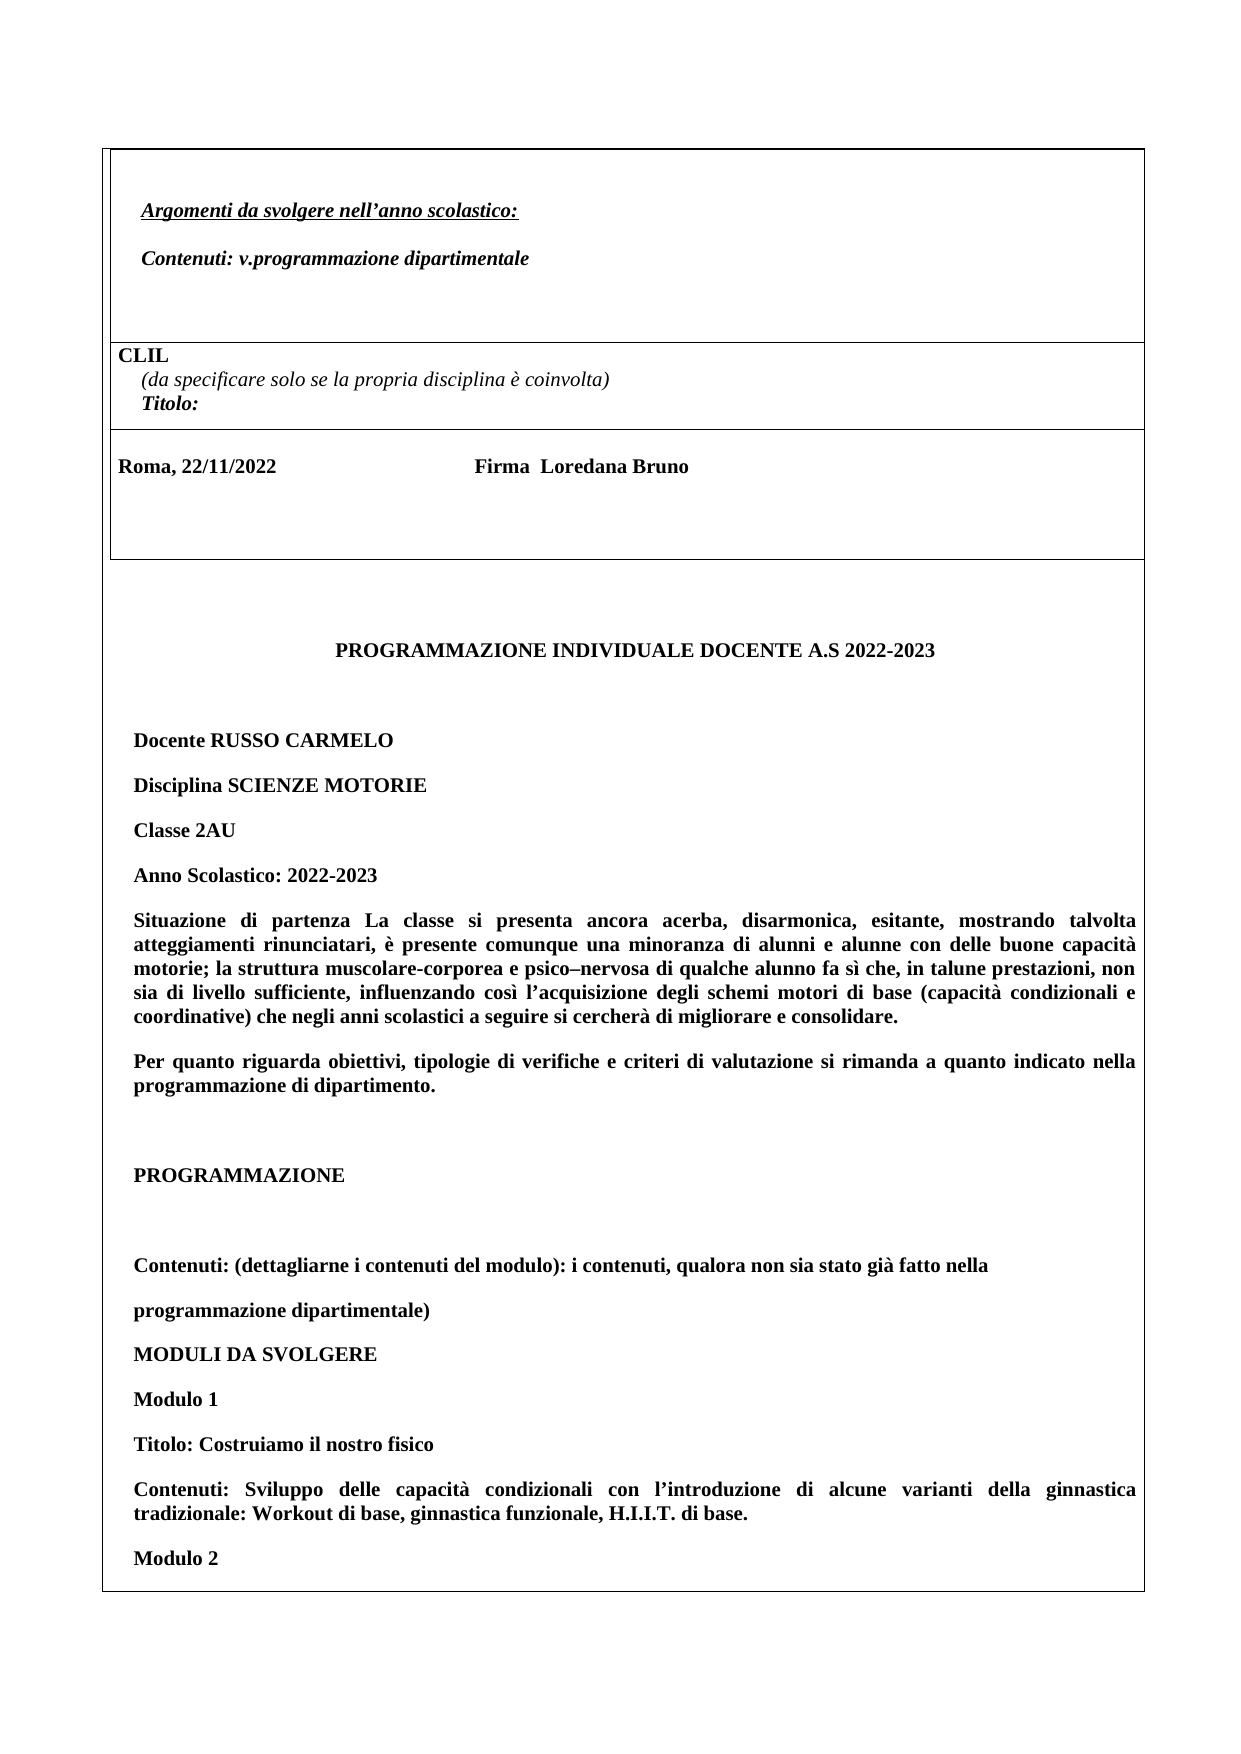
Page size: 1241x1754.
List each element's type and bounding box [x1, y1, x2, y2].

table_cell [103, 149, 1144, 1591]
